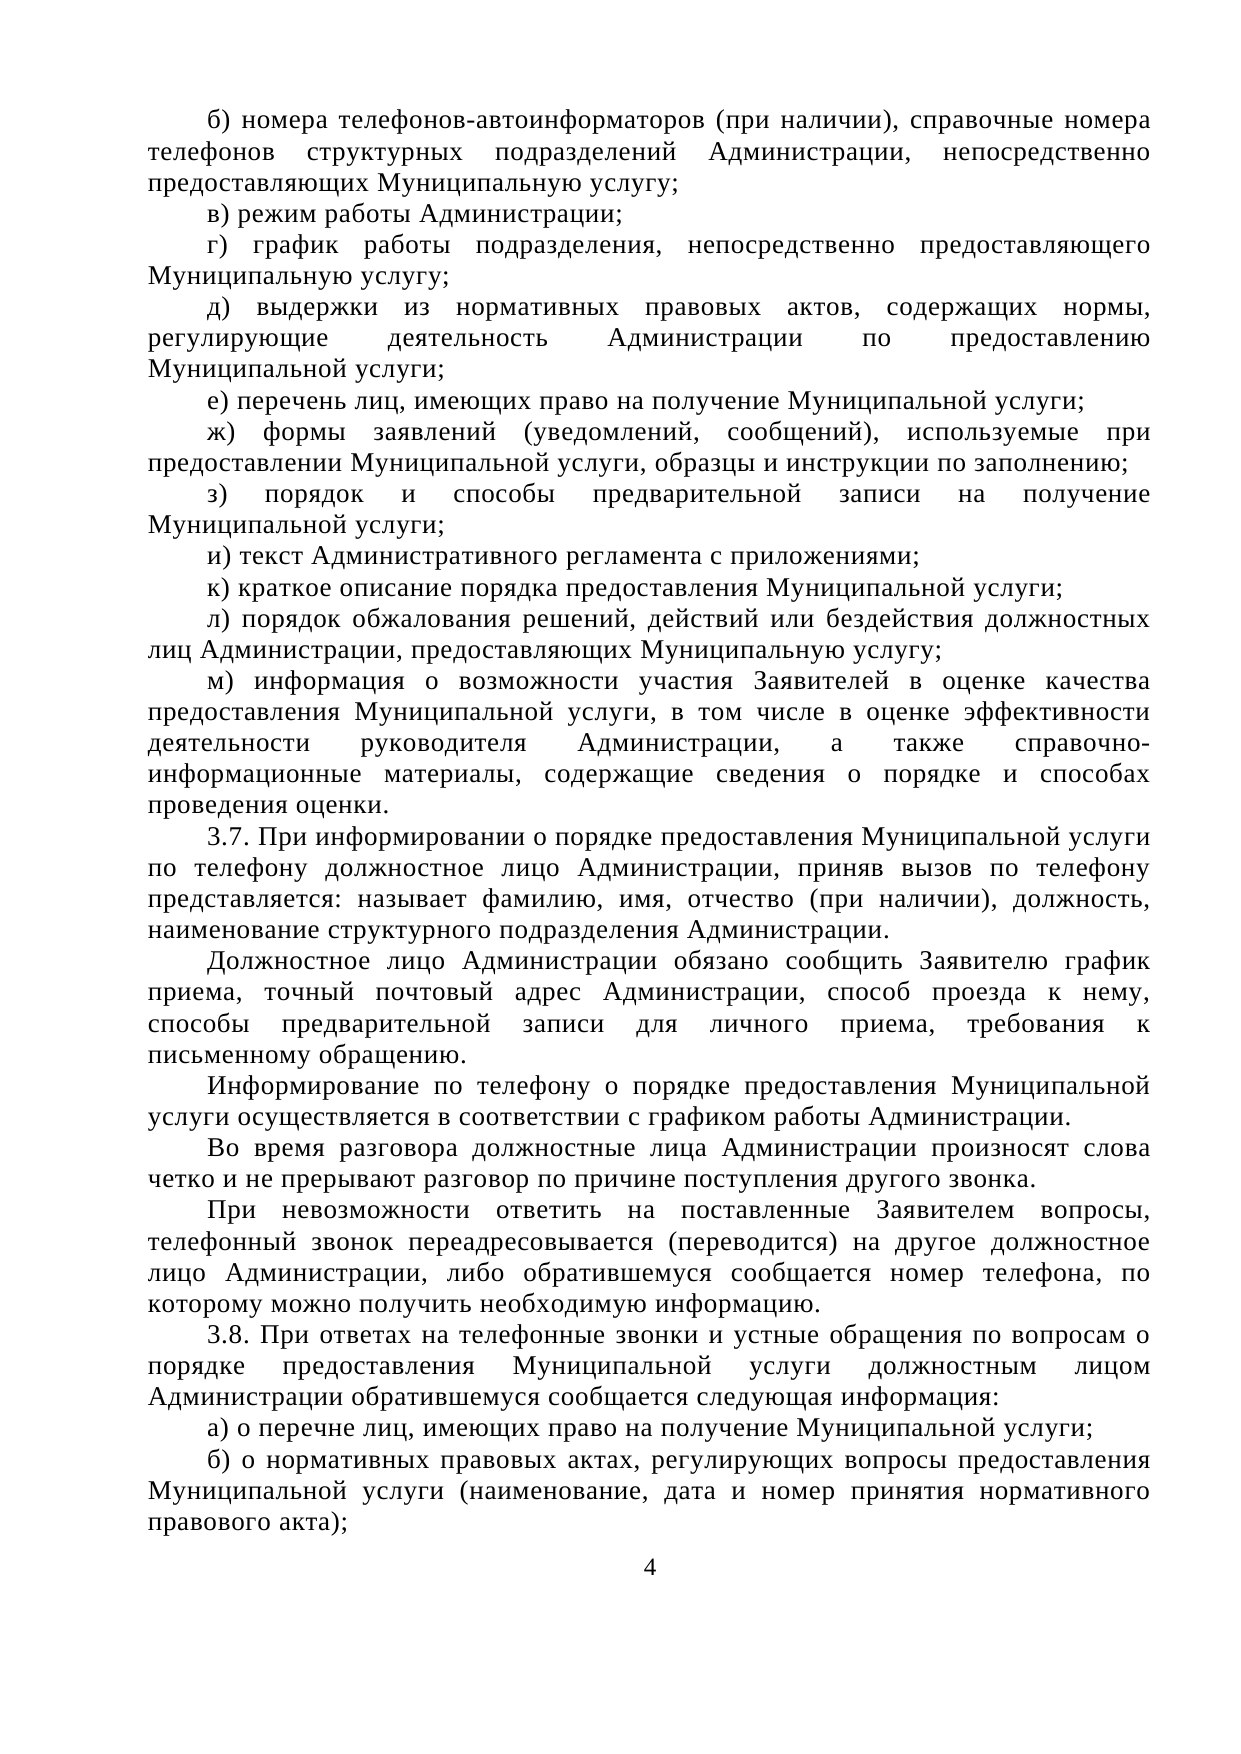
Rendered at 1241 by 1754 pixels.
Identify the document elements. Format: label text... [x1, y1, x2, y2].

text Информирование по телефону о порядке предоставления Муниципальной услуги осуществляется в соответствии с графиком работы Администрации. [148, 1069, 1152, 1131]
text а) о перечне лиц, имеющих право на получение Муниципальной услуги; [148, 1412, 1152, 1443]
text е) перечень лиц, имеющих право на получение Муниципальной услуги; [148, 384, 1152, 415]
text б) номера телефонов-автоинформаторов (при наличии), справочные номера телефонов структурных подразделений Администрации, непосредственно предоставляющих Муниципальную услугу; [148, 103, 1152, 197]
text б) о нормативных правовых актах, регулирующих вопросы предоставления Муниципальной услуги (наименование, дата и номер принятия нормативного правового акта); [148, 1443, 1152, 1536]
text 3.7. При информировании о порядке предоставления Муниципальной услуги по телефону должностное лицо Администрации, приняв вызов по телефону представляется: называет фамилию, имя, отчество (при наличии), должность, наименование структурного подразделения Администрации. [148, 820, 1152, 944]
text Должностное лицо Администрации обязано сообщить Заявителю график приема, точный почтовый адрес Администрации, способ проезда к нему, способы предварительной записи для личного приема, требования к письменному обращению. [148, 944, 1152, 1069]
text к) краткое описание порядка предоставления Муниципальной услуги; [148, 571, 1152, 602]
text в) режим работы Администрации; [148, 197, 1152, 228]
text з) порядок и способы предварительной записи на получение Муниципальной услуги; [148, 477, 1152, 539]
text м) информация о возможности участия Заявителей в оценке качества предоставления Муниципальной услуги, в том числе в оценке эффективности деятельности руководителя Администрации, а также справочно-информационные материалы, содержащие сведения о порядке и способах проведения оценки. [148, 664, 1152, 820]
text д) выдержки из нормативных правовых актов, содержащих нормы, регулирующие деятельность Администрации по предоставлению Муниципальной услуги; [148, 290, 1152, 384]
text 3.8. При ответах на телефонные звонки и устные обращения по вопросам о порядке предоставления Муниципальной услуги должностным лицом Администрации обратившемуся сообщается следующая информация: [148, 1318, 1152, 1412]
text При невозможности ответить на поставленные Заявителем вопросы, телефонный звонок переадресовывается (переводится) на другое должностное лицо Администрации, либо обратившемуся сообщается номер телефона, по которому можно получить необходимую информацию. [148, 1193, 1152, 1318]
text Во время разговора должностные лица Администрации произносят слова четко и не прерывают разговор по причине поступления другого звонка. [148, 1131, 1152, 1193]
text и) текст Административного регламента с приложениями; [148, 539, 1152, 571]
text л) порядок обжалования решений, действий или бездействия должностных лиц Администрации, предоставляющих Муниципальную услугу; [148, 602, 1152, 664]
text ж) формы заявлений (уведомлений, сообщений), используемые при предоставлении Муниципальной услуги, образцы и инструкции по заполнению; [148, 415, 1152, 477]
text г) график работы подразделения, непосредственно предоставляющего Муниципальную услугу; [148, 228, 1152, 290]
